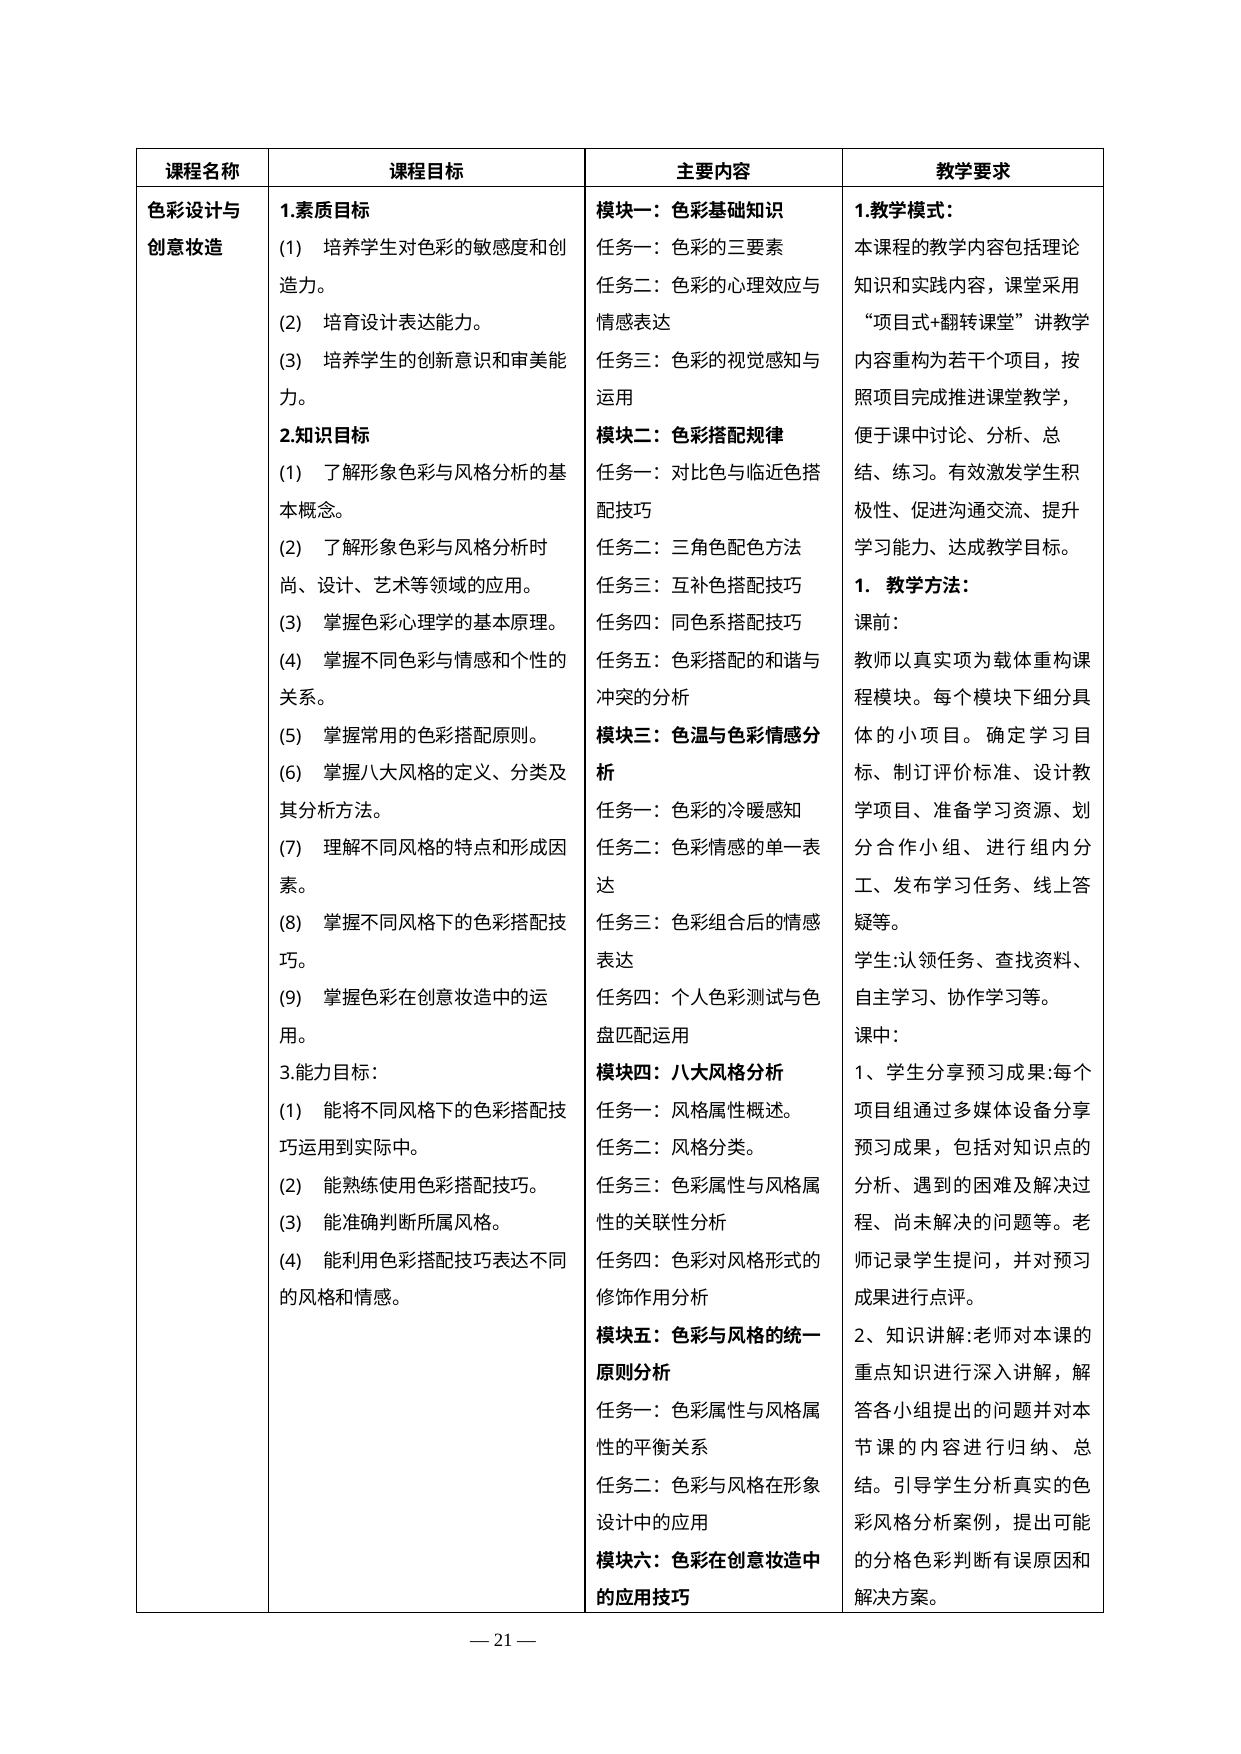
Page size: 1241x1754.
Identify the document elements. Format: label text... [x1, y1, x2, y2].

table_cell 色彩设计与创意妆造 [137, 187, 268, 1612]
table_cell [586, 187, 842, 1612]
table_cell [269, 187, 584, 1612]
table_header 主要内容 [586, 149, 842, 186]
table_header 课程名称 [137, 149, 268, 186]
table_header 教学要求 [843, 149, 1103, 186]
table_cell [843, 187, 1103, 1612]
table_header 课程目标 [269, 149, 584, 186]
